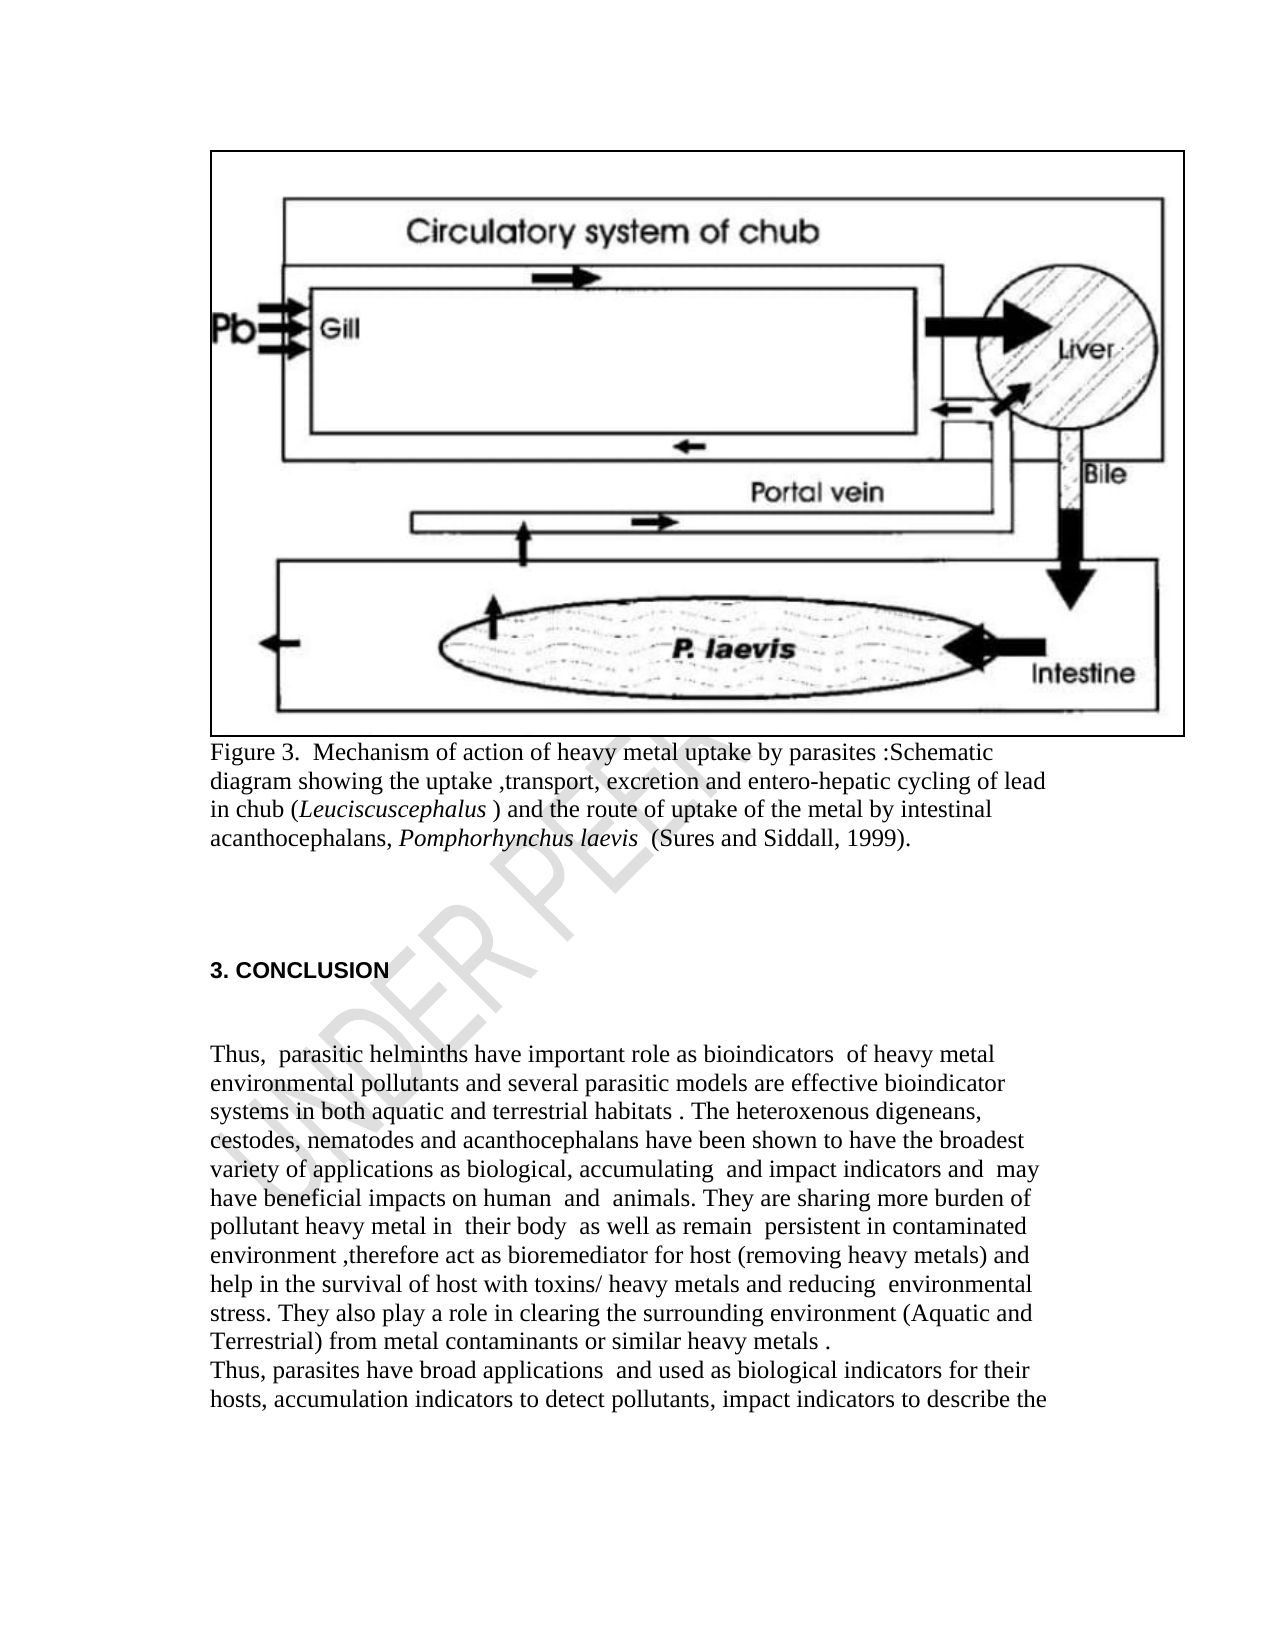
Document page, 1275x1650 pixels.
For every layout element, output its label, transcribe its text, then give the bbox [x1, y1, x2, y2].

text Figure 3. Mechanism of action of heavy metal uptake by parasites :Schematic diagram showing the uptake ,transport, excretion and entero-hepatic cycling of lead in chub (Leuciscuscephalus ) and the route of uptake of the metal by intestinal acanthocephalans, Pomphorhynchus laevis (Sures and Siddall, 1999). [210, 737, 1065, 852]
text Thus, parasitic helminths have important role as bioindicators of heavy metal environmental pollutants and several parasitic models are effective bioindicator systems in both aquatic and terrestrial habitats . The heteroxenous digeneans, cestodes, nematodes and acanthocephalans have been shown to have the broadest variety of applications as biological, accumulating and impact indicators and may have beneficial impacts on human and animals. They are sharing more burden of pollutant heavy metal in their body as well as remain persistent in contaminated environment ,therefore act as bioremediator for host (removing heavy metals) and help in the survival of host with toxins/ heavy metals and reducing environmental stress. They also play a role in clearing the surrounding environment (Aquatic and Terrestrial) from metal contaminants or similar heavy metals . [210, 1039, 1065, 1355]
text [210, 1355, 1065, 1413]
text 3. Conclusion [210, 957, 1065, 984]
picture [212, 152, 1183, 735]
